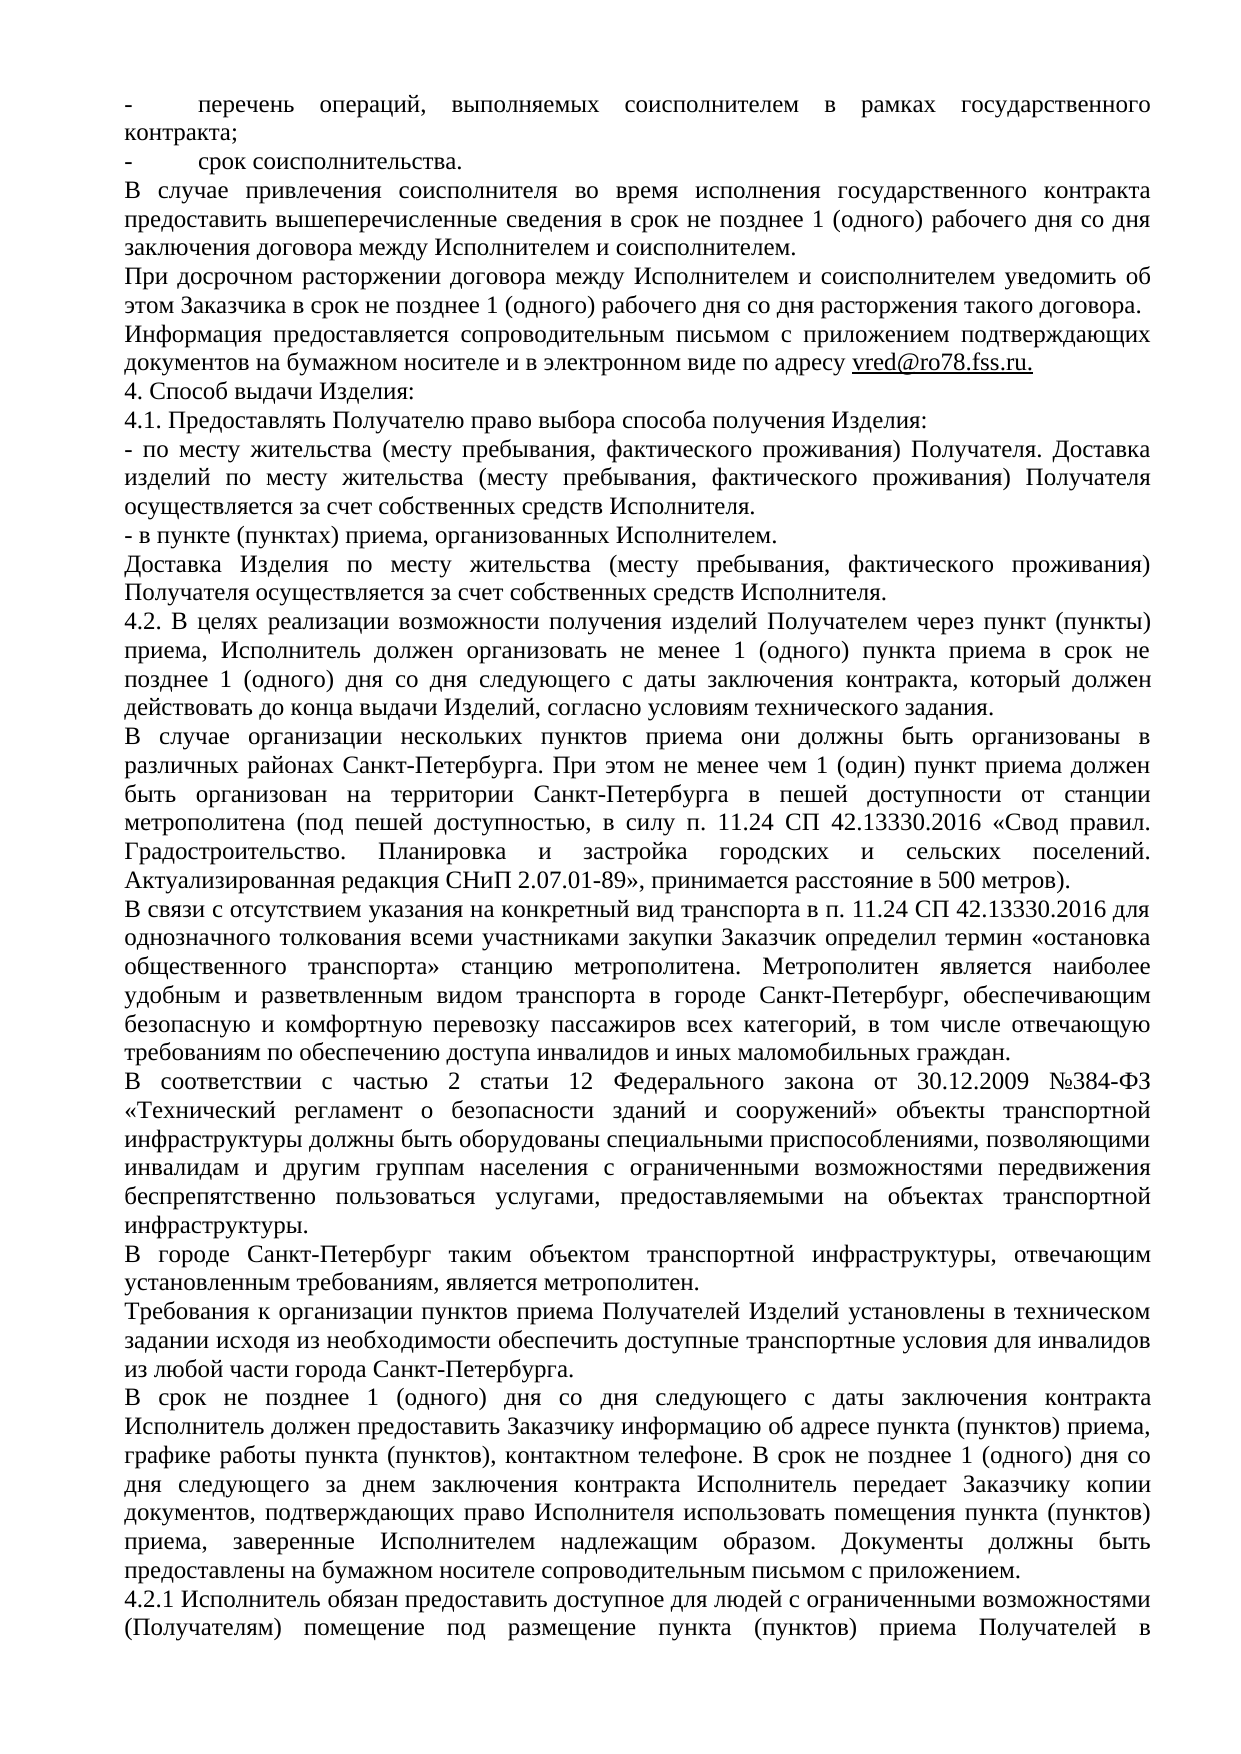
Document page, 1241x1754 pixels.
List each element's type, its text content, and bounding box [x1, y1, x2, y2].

text В случае привлечения соисполнителя во время исполнения государственного контракта предоставить вышеперечисленные сведения в срок не позднее 1 (одного) рабочего дня со дня заключения договора между Исполнителем и соисполнителем. [124, 175, 1152, 261]
text При досрочном расторжении договора между Исполнителем и соисполнителем уведомить об этом Заказчика в срок не позднее 1 (одного) рабочего дня со дня расторжения такого договора. [124, 261, 1152, 319]
text - по месту жительства (месту пребывания, фактического проживания) Получателя. Доставка изделий по месту жительства (месту пребывания, фактического проживания) Получателя осуществляется за счет собственных средств Исполнителя. [124, 434, 1152, 520]
text Требования к организации пунктов приема Получателей Изделий установлены в техническом задании исходя из необходимости обеспечить доступные транспортные условия для инвалидов из любой части города Санкт-Петербурга. [124, 1296, 1152, 1382]
text - в пункте (пунктах) приема, организованных Исполнителем. [124, 520, 1152, 549]
text Доставка Изделия по месту жительства (месту пребывания, фактического проживания) Получателя осуществляется за счет собственных средств Исполнителя. [124, 549, 1152, 606]
text В соответствии с частью 2 статьи 12 Федерального закона от 30.12.2009 №384-ФЗ «Технический регламент о безопасности зданий и сооружений» объекты транспортной инфраструктуры должны быть оборудованы специальными приспособлениями, позволяющими инвалидам и другим группам населения с ограниченными возможностями передвижения беспрепятственно пользоваться услугами, предоставляемыми на объектах транспортной инфраструктуры. [124, 1066, 1152, 1239]
list срок соисполнительства. [124, 146, 1152, 175]
text 4.1. Предоставлять Получателю право выбора способа получения Изделия: [124, 405, 1152, 434]
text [124, 1584, 1152, 1641]
text В городе Санкт-Петербург таким объектом транспортной инфраструктуры, отвечающим установленным требованиям, является метрополитен. [124, 1239, 1152, 1296]
text 4. Способ выдачи Изделия: [124, 376, 1152, 405]
text В связи с отсутствием указания на конкретный вид транспорта в п. 11.24 СП 42.13330.2016 для однозначного толкования всеми участниками закупки Заказчик определил термин «остановка общественного транспорта» станцию метрополитена. Метрополитен является наиболее удобным и разветвленным видом транспорта в городе Санкт-Петербург, обеспечивающим безопасную и комфортную перевозку пассажиров всех категорий, в том числе отвечающую требованиям по обеспечению доступа инвалидов и иных маломобильных граждан. [124, 894, 1152, 1066]
text В срок не позднее 1 (одного) дня со дня следующего с даты заключения контракта Исполнитель должен предоставить Заказчику информацию об адресе пункта (пунктов) приема, графике работы пункта (пунктов), контактном телефоне. В срок не позднее 1 (одного) дня со дня следующего за днем заключения контракта Исполнитель передает Заказчику копии документов, подтверждающих право Исполнителя использовать помещения пункта (пунктов) приема, заверенные Исполнителем надлежащим образом. Документы должны быть предоставлены на бумажном носителе сопроводительным письмом с приложением. [124, 1382, 1152, 1584]
text В случае организации нескольких пунктов приема они должны быть организованы в различных районах Санкт-Петербурга. При этом не менее чем 1 (один) пункт приема должен быть организован на территории Санкт-Петербурга в пешей доступности от станции метрополитена (под пешей доступностью, в силу п. 11.24 СП 42.13330.2016 «Свод правил. Градостроительство. Планировка и застройка городских и сельских поселений. Актуализированная редакция СНиП 2.07.01-89», принимается расстояние в 500 метров). [124, 721, 1152, 894]
text Информация предоставляется сопроводительным письмом с приложением подтверждающих документов на бумажном носителе и в электронном виде по адресу vred@ro78.fss.ru. [124, 319, 1152, 376]
list перечень операций, выполняемых соисполнителем в рамках государственного контракта; [124, 89, 1152, 146]
text 4.2. В целях реализации возможности получения изделий Получателем через пункт (пункты) приема, Исполнитель должен организовать не менее 1 (одного) пункта приема в срок не позднее 1 (одного) дня со дня следующего с даты заключения контракта, который должен действовать до конца выдачи Изделий, согласно условиям технического задания. [124, 606, 1152, 721]
